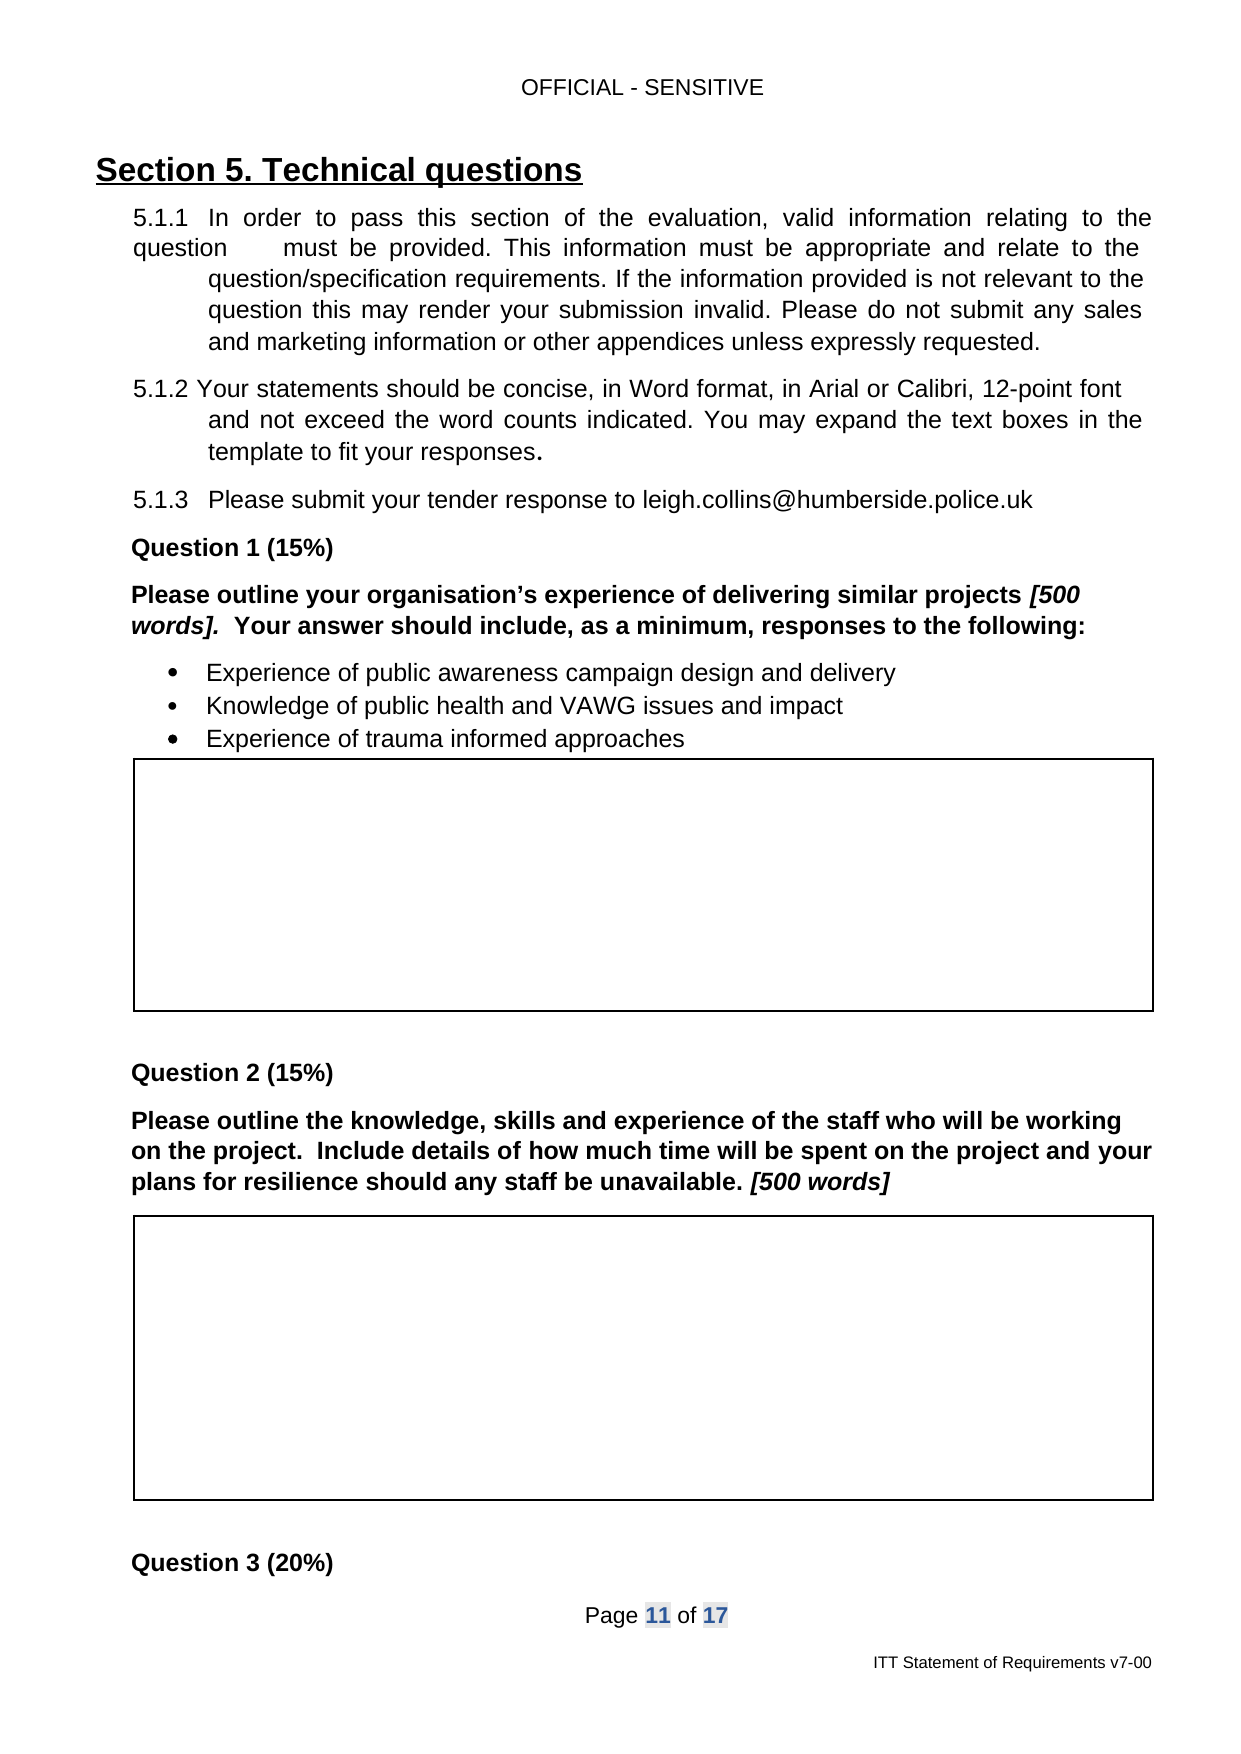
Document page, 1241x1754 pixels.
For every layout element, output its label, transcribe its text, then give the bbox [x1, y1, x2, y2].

text Please outline the knowledge, skills and experience of the staff who will be working on the project. Include details of how much time will be spent on the project and your plans for resilience should any staff be unavailable. [500 words] [131, 1106, 1154, 1196]
list Knowledge of public health and VAWG issues and impact [168, 691, 1154, 720]
list Experience of public awareness campaign design and delivery [168, 658, 1154, 687]
text Question 1 (15%) [131, 533, 1154, 561]
text Question 3 (20%) [131, 1548, 1154, 1577]
subtitle Section 5. Technical questions [95, 150, 1154, 188]
text 5.1.3 Please submit your tender response to leigh.collins@humberside.police.uk [133, 485, 1154, 514]
table_header [135, 760, 1152, 1009]
text 5.1.2 Your statements should be concise, in Word format, in Arial or Calibri, 12-point font and not exceed the word counts indicated. You may expand the text boxes in the template to fit your responses. [133, 374, 1154, 467]
table_header [135, 1217, 1152, 1499]
text 5.1.1 In order to pass this section of the evaluation, valid information relating to the question must be provided. This information must be appropriate and relate to the question/specification requirements. If the information provided is not relevant to the question this may render your submission invalid. Please do not submit any sales and marketing information or other appendices unless expressly requested. [133, 202, 1154, 356]
text Please outline your organisation’s experience of delivering similar projects [500 words]. Your answer should include, as a minimum, responses to the following: [131, 580, 1154, 639]
text Question 2 (15%) [131, 1058, 1154, 1087]
list Experience of trauma informed approaches [168, 724, 1154, 753]
